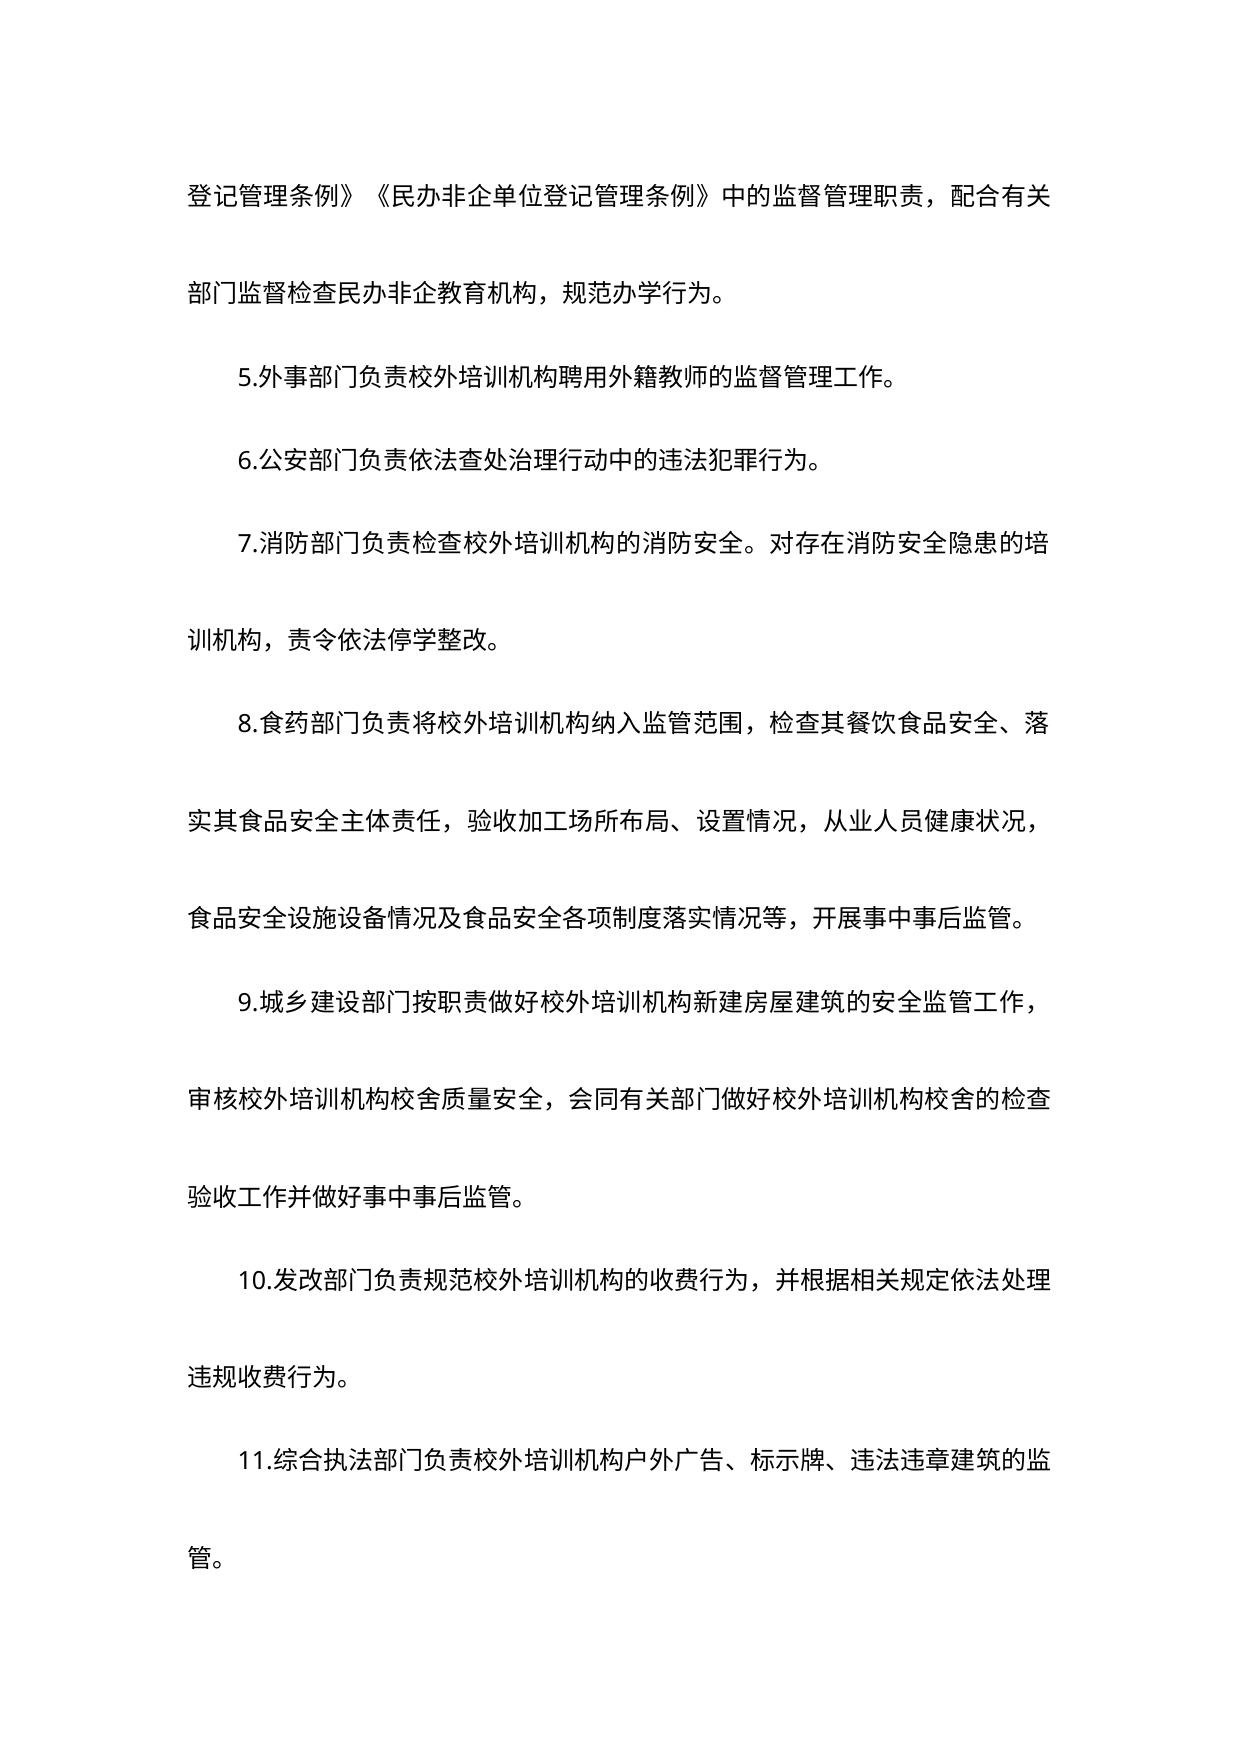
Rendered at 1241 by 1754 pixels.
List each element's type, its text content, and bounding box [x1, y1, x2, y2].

text 6.公安部门负责依法查处治理行动中的违法犯罪行为。 [187, 426, 1053, 491]
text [187, 162, 1053, 324]
text 9.城乡建设部门按职责做好校外培训机构新建房屋建筑的安全监管工作，审核校外培训机构校舍质量安全，会同有关部门做好校外培训机构校舍的检查验收工作并做好事中事后监管。 [187, 968, 1053, 1228]
text 5.外事部门负责校外培训机构聘用外籍教师的监督管理工作。 [187, 343, 1053, 408]
text 10.发改部门负责规范校外培训机构的收费行为，并根据相关规定依法处理违规收费行为。 [187, 1246, 1053, 1408]
text 8.食药部门负责将校外培训机构纳入监管范围，检查其餐饮食品安全、落实其食品安全主体责任，验收加工场所布局、设置情况，从业人员健康状况，食品安全设施设备情况及食品安全各项制度落实情况等，开展事中事后监管。 [187, 689, 1053, 949]
text 7.消防部门负责检查校外培训机构的消防安全。对存在消防安全隐患的培训机构，责令依法停学整改。 [187, 509, 1053, 671]
text 11.综合执法部门负责校外培训机构户外广告、标示牌、违法违章建筑的监管。 [187, 1426, 1053, 1589]
